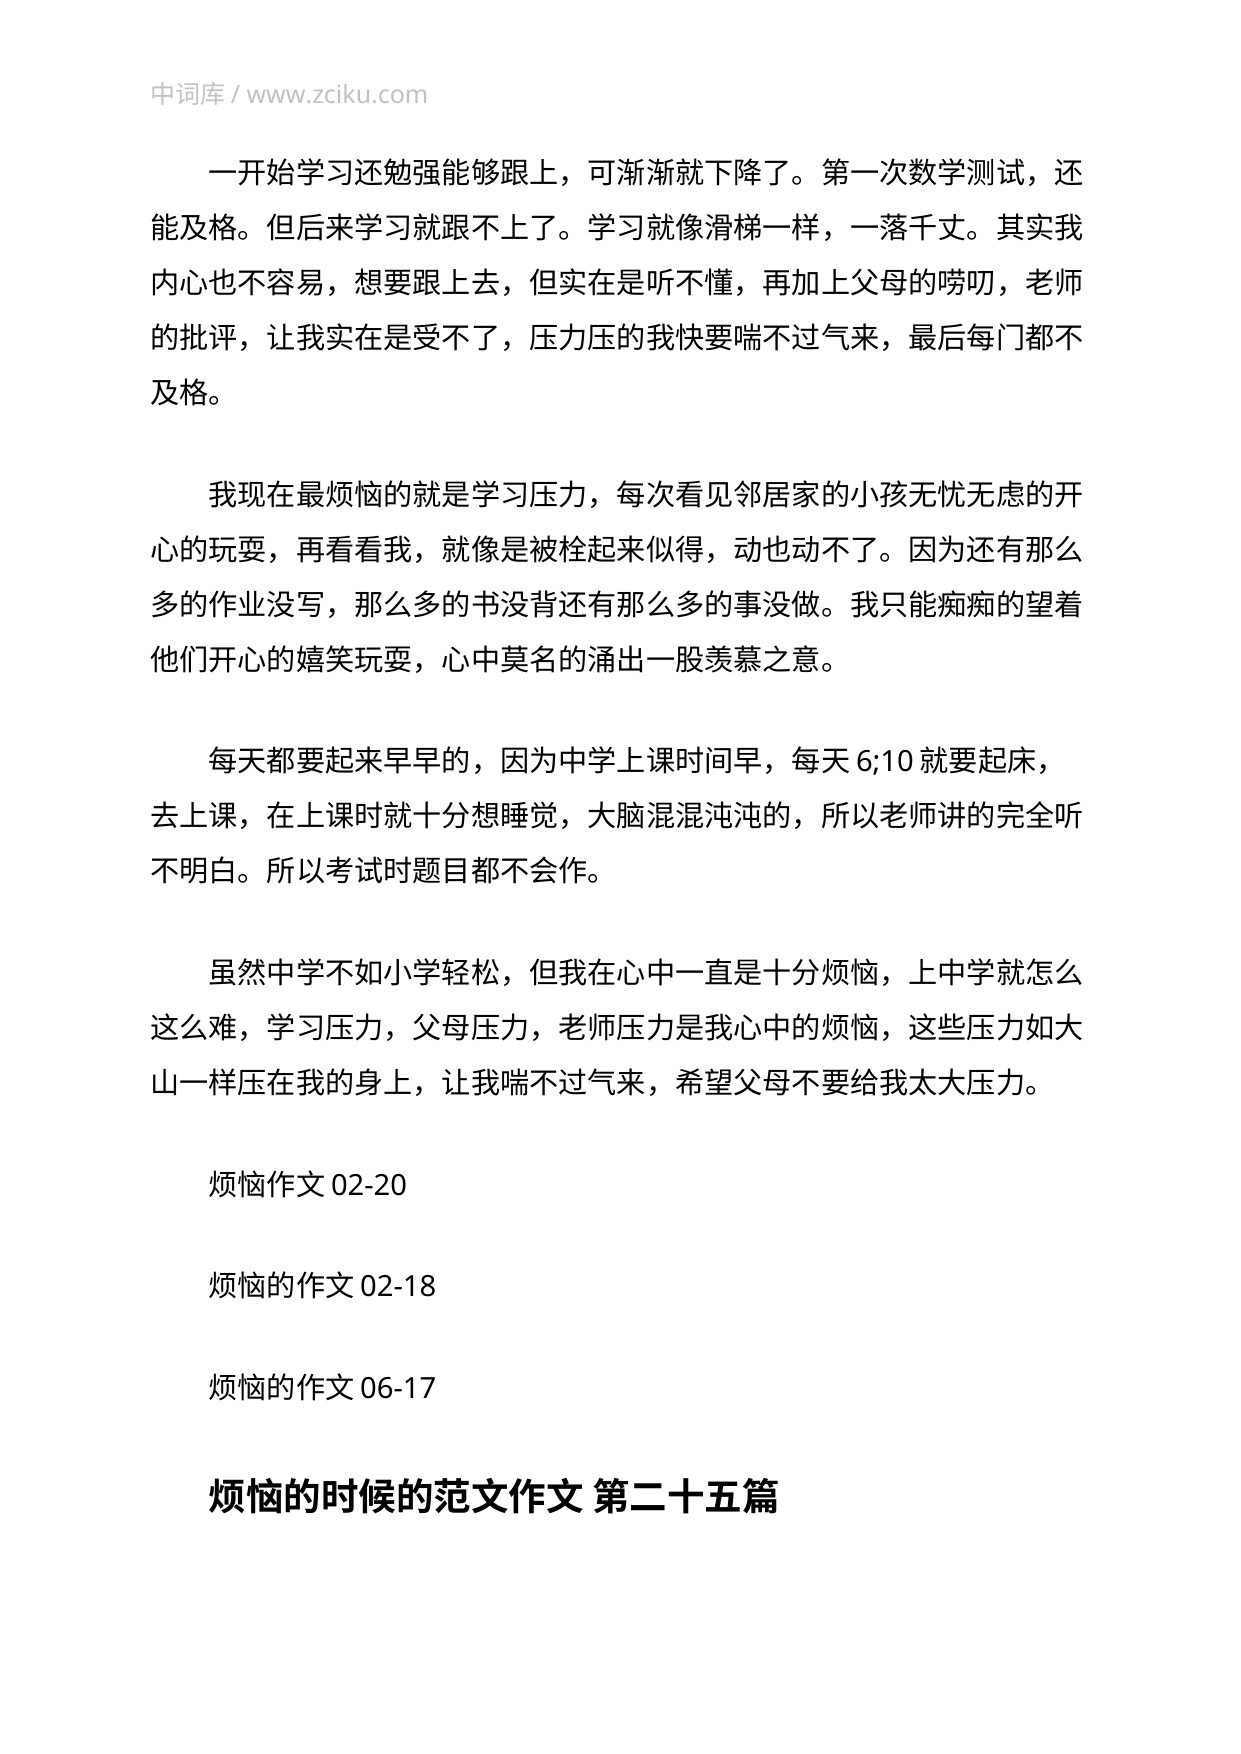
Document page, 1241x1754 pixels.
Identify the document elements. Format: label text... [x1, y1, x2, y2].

text 虽然中学不如小学轻松，但我在心中一直是十分烦恼，上中学就怎么这么难，学习压力，父母压力，老师压力是我心中的烦恼，这些压力如大山一样压在我的身上，让我喘不过气来，希望父母不要给我太大压力。 [150, 949, 1090, 1102]
text 我现在最烦恼的就是学习压力，每次看见邻居家的小孩无忧无虑的开心的玩耍，再看看我，就像是被栓起来似得，动也动不了。因为还有那么多的作业没写，那么多的书没背还有那么多的事没做。我只能痴痴的望着他们开心的嬉笑玩耍，心中莫名的涌出一股羡慕之意。 [150, 471, 1090, 678]
text 一开始学习还勉强能够跟上，可渐渐就下降了。第一次数学测试，还能及格。但后来学习就跟不上了。学习就像滑梯一样，一落千丈。其实我内心也不容易，想要跟上去，但实在是听不懂，再加上父母的唠叨，老师的批评，让我实在是受不了，压力压的我快要喘不过气来，最后每门都不及格。 [150, 150, 1090, 412]
text 每天都要起来早早的，因为中学上课时间早，每天6;10就要起床，去上课，在上课时就十分想睡觉，大脑混混沌沌的，所以老师讲的完全听不明白。所以考试时题目都不会作。 [150, 738, 1090, 890]
text 烦恼的作文02-18 [150, 1263, 1090, 1305]
text 烦恼作文02-20 [150, 1161, 1090, 1203]
text 烦恼的作文06-17 [150, 1365, 1090, 1407]
text 烦恼的时候的范文作文 第二十五篇 [150, 1467, 1090, 1521]
